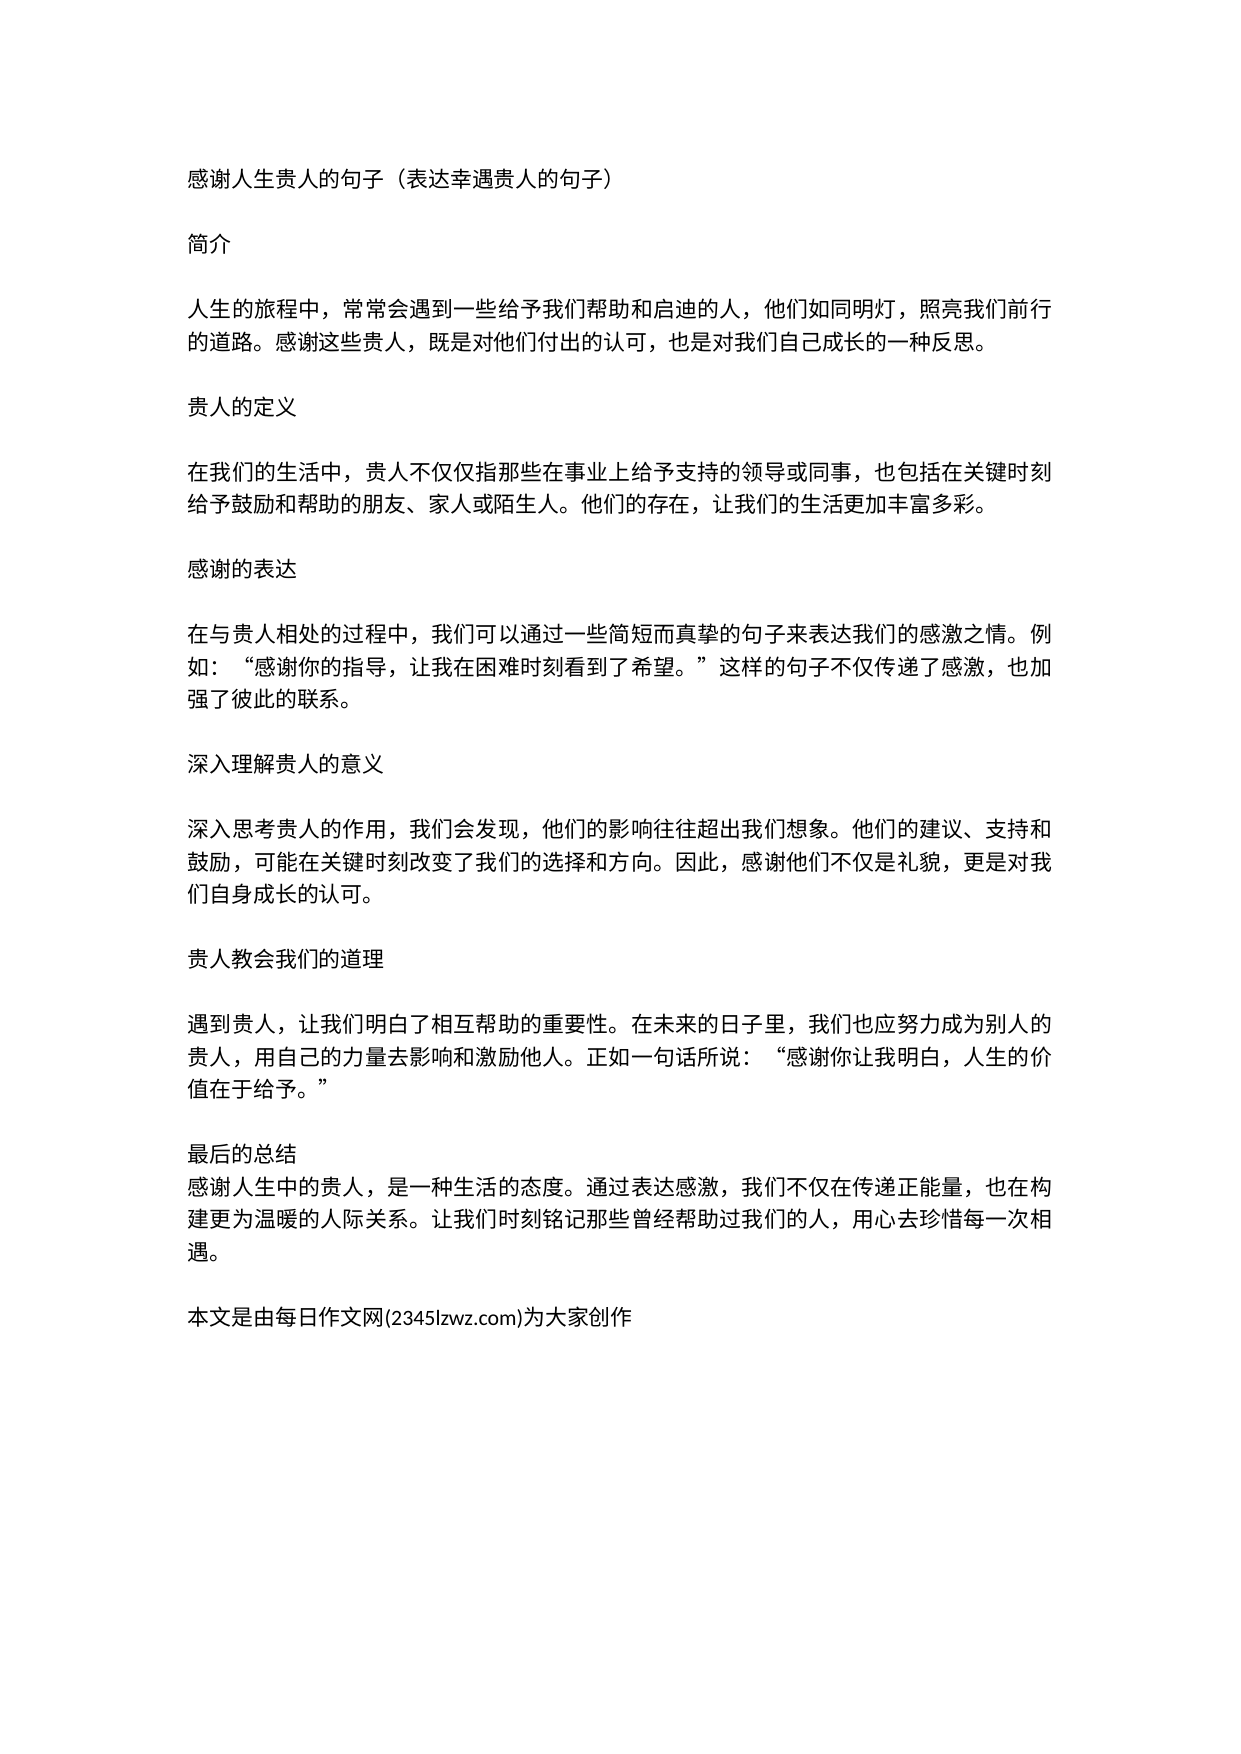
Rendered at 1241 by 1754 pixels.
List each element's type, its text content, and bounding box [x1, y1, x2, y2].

text 简介 [187, 227, 1053, 259]
text 贵人的定义 [187, 389, 1053, 422]
text 在我们的生活中，贵人不仅仅指那些在事业上给予支持的领导或同事，也包括在关键时刻给予鼓励和帮助的朋友、家人或陌生人。他们的存在，让我们的生活更加丰富多彩。 [187, 454, 1053, 519]
text 感谢人生贵人的句子（表达幸遇贵人的句子） [187, 162, 1053, 194]
text 深入思考贵人的作用，我们会发现，他们的影响往往超出我们想象。他们的建议、支持和鼓励，可能在关键时刻改变了我们的选择和方向。因此，感谢他们不仅是礼貌，更是对我们自身成长的认可。 [187, 812, 1053, 909]
text 贵人教会我们的道理 [187, 942, 1053, 974]
text 最后的总结 [187, 1137, 1053, 1169]
text 本文是由每日作文网(2345lzwz.com)为大家创作 [187, 1299, 1053, 1332]
text 在与贵人相处的过程中，我们可以通过一些简短而真挚的句子来表达我们的感激之情。例如：“感谢你的指导，让我在困难时刻看到了希望。”这样的句子不仅传递了感激，也加强了彼此的联系。 [187, 617, 1053, 714]
text 感谢的表达 [187, 552, 1053, 584]
text 深入理解贵人的意义 [187, 747, 1053, 779]
text 人生的旅程中，常常会遇到一些给予我们帮助和启迪的人，他们如同明灯，照亮我们前行的道路。感谢这些贵人，既是对他们付出的认可，也是对我们自己成长的一种反思。 [187, 292, 1053, 357]
text 感谢人生中的贵人，是一种生活的态度。通过表达感激，我们不仅在传递正能量，也在构建更为温暖的人际关系。让我们时刻铭记那些曾经帮助过我们的人，用心去珍惜每一次相遇。 [187, 1169, 1053, 1267]
text 遇到贵人，让我们明白了相互帮助的重要性。在未来的日子里，我们也应努力成为别人的贵人，用自己的力量去影响和激励他人。正如一句话所说：“感谢你让我明白，人生的价值在于给予。” [187, 1007, 1053, 1104]
